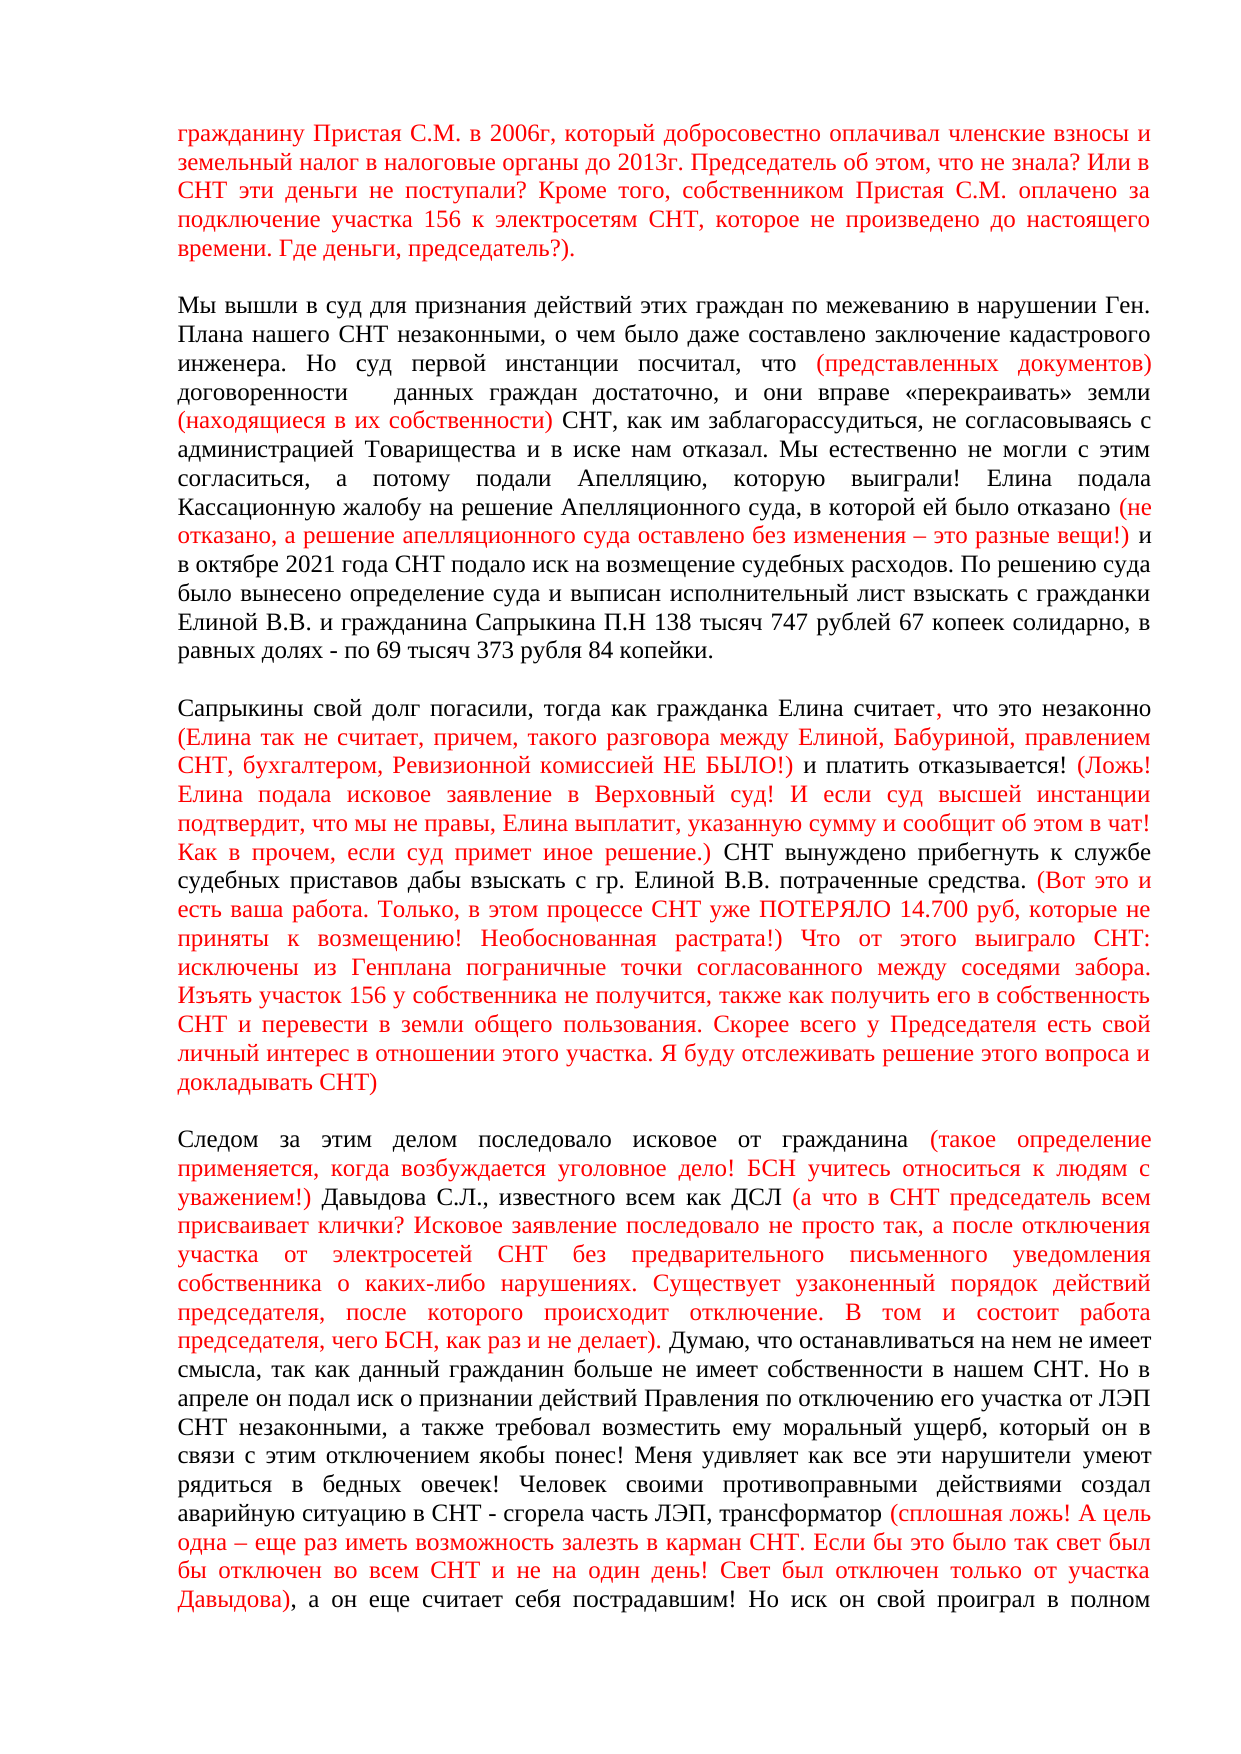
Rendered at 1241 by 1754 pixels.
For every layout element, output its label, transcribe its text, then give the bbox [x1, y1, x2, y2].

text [177, 118, 1152, 262]
text Сапрыкины свой долг погасили, тогда как гражданка Елина считает, что это незаконно (Елина так не считает, причем, такого разговора между Елиной, Бабуриной, правлением СНТ, бухгалтером, Ревизионной комиссией НЕ БЫЛО!) и платить отказывается! (Ложь! Елина подала исковое заявление в Верховный суд! И если суд высшей инстанции подтвердит, что мы не правы, Елина выплатит, указанную сумму и сообщит об этом в чат! Как в прочем, если суд примет иное решение.) СНТ вынуждено прибегнуть к службе судебных приставов дабы взыскать с гр. Елиной В.В. потраченные средства. (Вот это и есть ваша работа. Только, в этом процессе СНТ уже ПОТЕРЯЛО 14.700 руб, которые не приняты к возмещению! Необоснованная растрата!) Что от этого выиграло СНТ: исключены из Генплана пограничные точки согласованного между соседями забора. Изъять участок 156 у собственника не получится, также как получить его в собственность СНТ и перевести в земли общего пользования. Скорее всего у Председателя есть свой личный интерес в отношении этого участка. Я буду отслеживать решение этого вопроса и докладывать СНТ) [177, 693, 1152, 1096]
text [177, 1124, 1152, 1613]
text Мы вышли в суд для признания действий этих граждан по межеванию в нарушении Ген. Плана нашего СНТ незаконными, о чем было даже составлено заключение кадастрового инженера. Но суд первой инстанции посчитал, что (представленных документов) договоренности данных граждан достаточно, и они вправе «перекраивать» земли (находящиеся в их собственности) СНТ, как им заблагорассудиться, не согласовываясь с администрацией Товарищества и в иске нам отказал. Мы естественно не могли с этим согласиться, а потому подали Апелляцию, которую выиграли! Елина подала Кассационную жалобу на решение Апелляционного суда, в которой ей было отказано (не отказано, а решение апелляционного суда оставлено без изменения – это разные вещи!) и в октябре 2021 года СНТ подало иск на возмещение судебных расходов. По решению суда было вынесено определение суда и выписан исполнительный лист взыскать с гражданки Елиной В.В. и гражданина Сапрыкина П.Н 138 тысяч 747 рублей 67 копеек солидарно, в равных долях - по 69 тысяч 373 рубля 84 копейки. [177, 291, 1152, 664]
